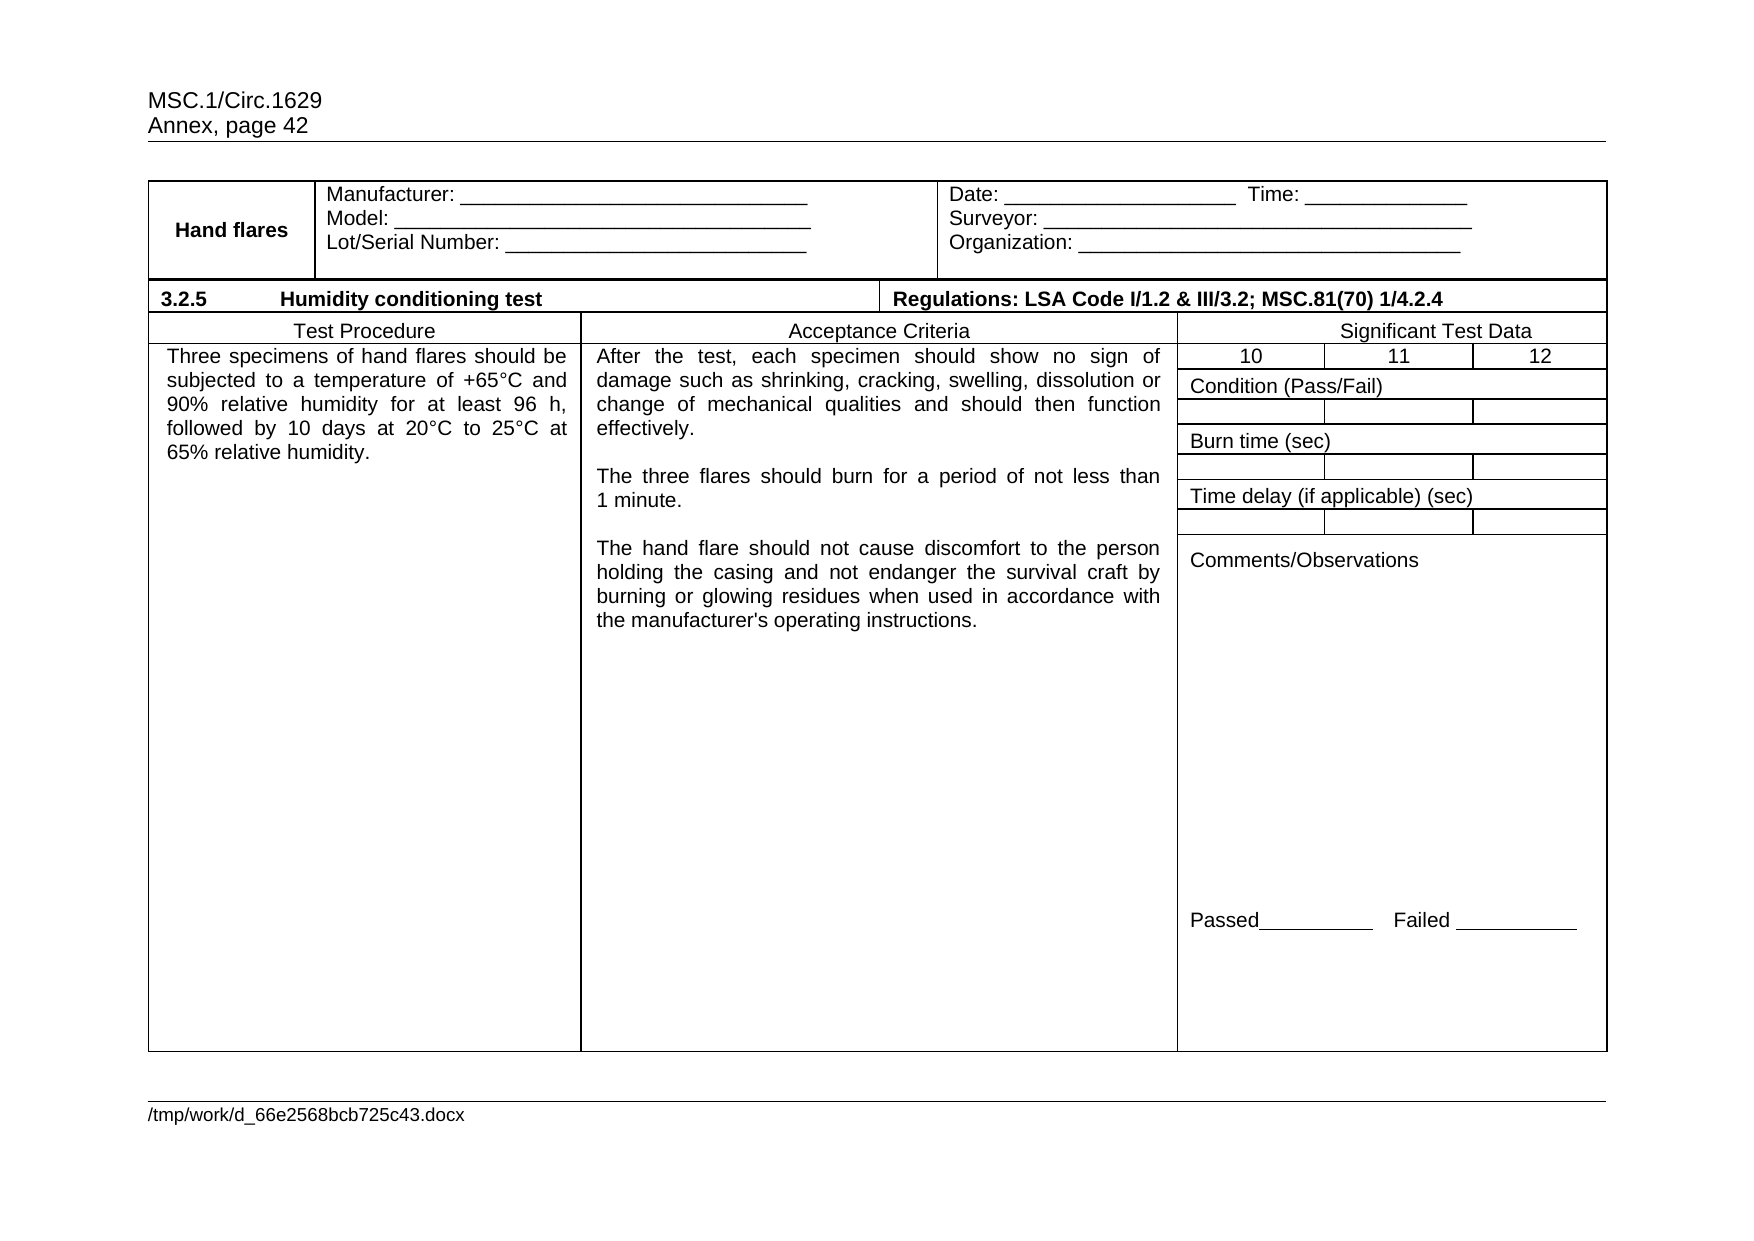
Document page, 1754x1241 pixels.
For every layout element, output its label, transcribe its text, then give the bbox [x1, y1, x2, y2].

table_header Date: ____________________ Time: ______________ Surveyor: _____________________________________ Organization: _________________________________ [938, 182, 1606, 277]
table_cell [1474, 510, 1606, 534]
table_cell [1178, 455, 1324, 478]
table_cell Burn time (sec) [1178, 425, 1606, 453]
table_cell Condition (Pass/Fail) [1178, 370, 1606, 398]
table_cell Significant Test Data [1178, 313, 1606, 343]
table_cell Three specimens of hand flares should be subjected to a temperature of +65°C and 90% relative humidity for at least 96 h, followed by 10 days at 20°C to 25°C at 65% relative humidity. [149, 344, 580, 1051]
table_cell [1474, 455, 1606, 478]
table_cell [1325, 455, 1472, 478]
table_cell Comments/Observations Passed Failed [1178, 535, 1606, 1051]
table_cell [1325, 510, 1472, 534]
table_cell [1325, 400, 1472, 423]
table_cell Time delay (if applicable) (sec) [1178, 480, 1606, 508]
table_header Hand flares [149, 182, 314, 277]
table_cell After the test, each specimen should show no sign of damage such as shrinking, cracking, swelling, dissolution or change of mechanical qualities and should then function effectively. The three flares should burn for a period of not less than 1 minute. The hand flare should not cause discomfort to the person holding the casing and not endanger the survival craft by burning or glowing residues when used in accordance with the manufacturer's operating instructions. [582, 344, 1177, 1051]
table_cell [1474, 400, 1606, 423]
table_header Manufacturer: ______________________________ Model: ____________________________________ Lot/Serial Number: __________________________ [316, 182, 937, 277]
table_header Regulations: LSA Code I/1.2 & III/3.2; MSC.81(70) 1/4.2.4 [880, 281, 1606, 311]
table_cell 11 [1325, 344, 1472, 368]
table_cell Test Procedure [149, 313, 580, 343]
table_cell [1178, 510, 1324, 534]
table_cell [1178, 400, 1324, 423]
table_cell Acceptance Criteria [582, 313, 1177, 343]
table_cell 12 [1474, 344, 1606, 368]
table_cell 10 [1178, 344, 1324, 368]
table_header 3.2.5 Humidity conditioning test [149, 281, 879, 311]
